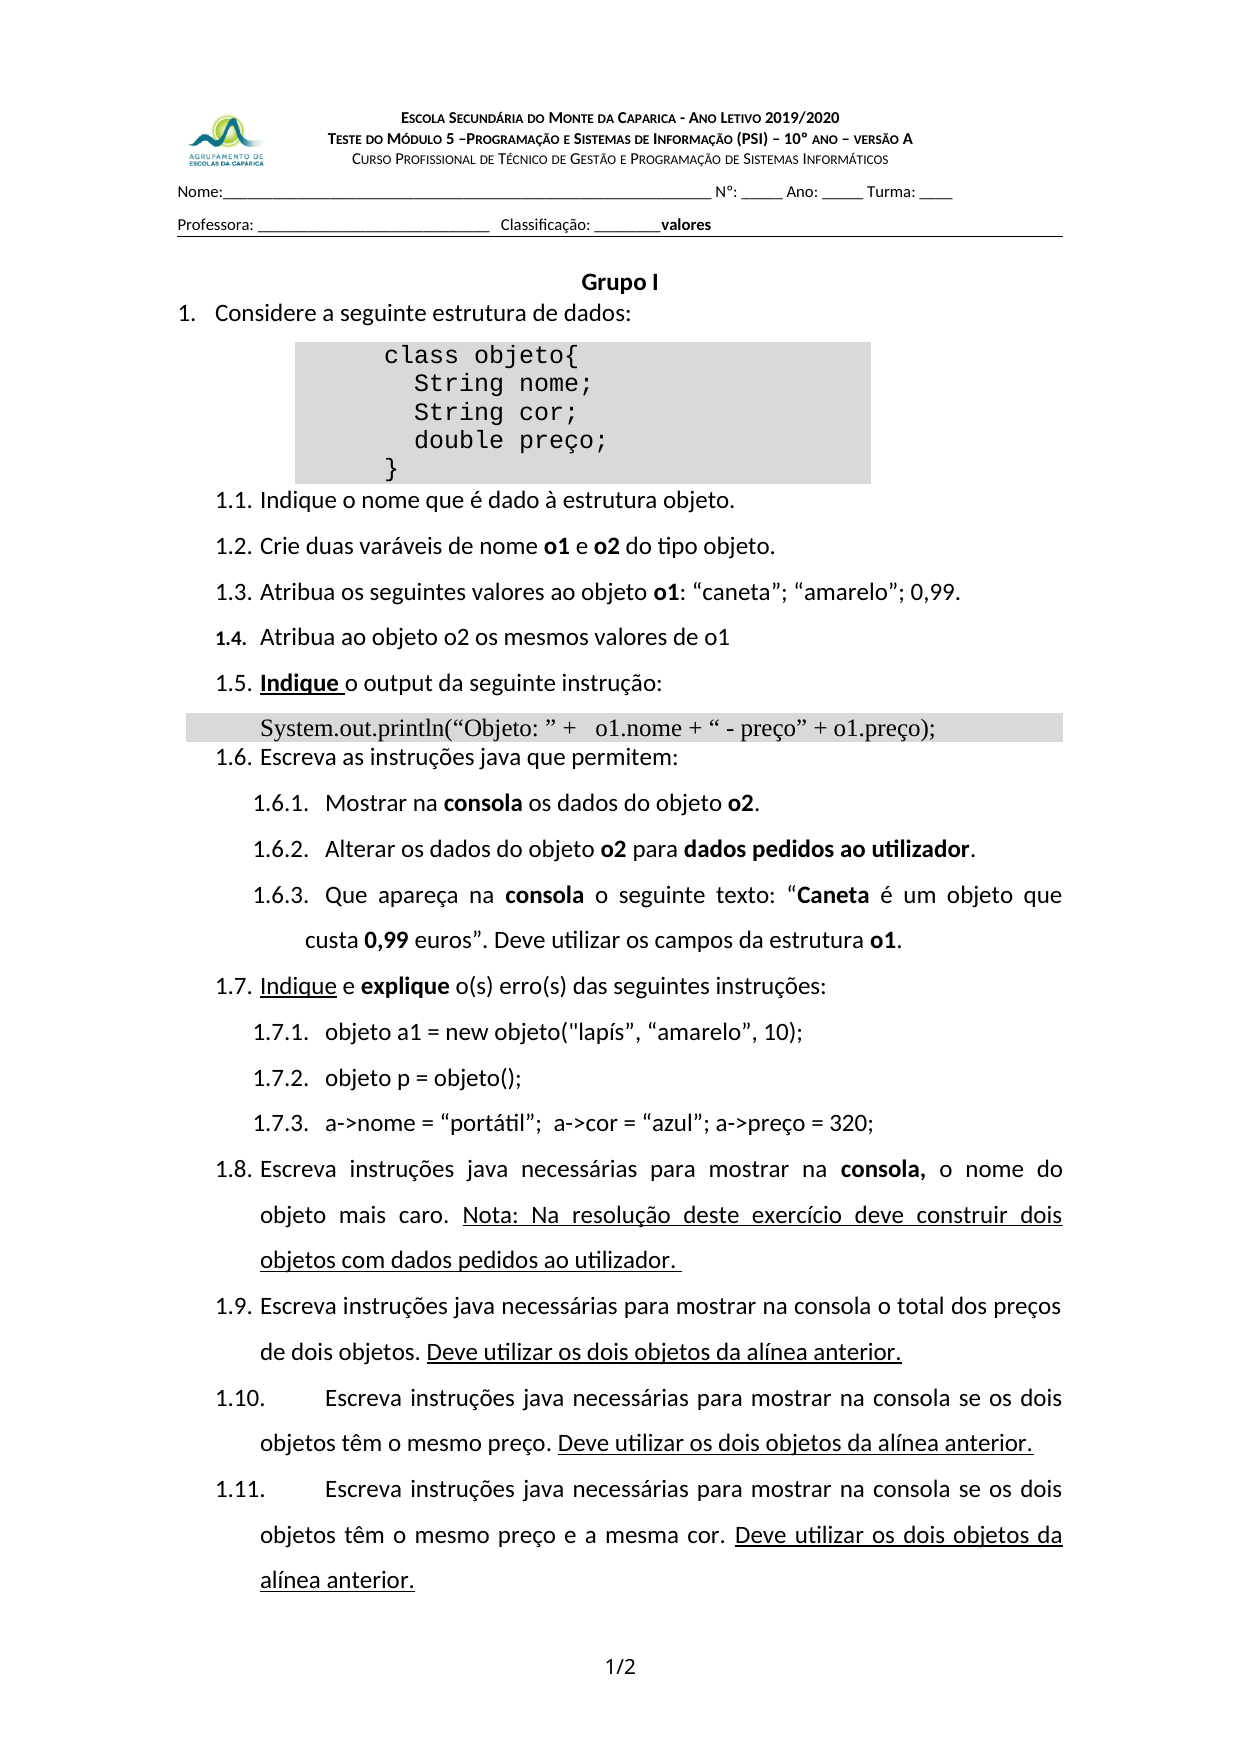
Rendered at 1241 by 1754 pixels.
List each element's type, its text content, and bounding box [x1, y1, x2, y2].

list Atribua ao objeto o2 os mesmos valores de o1 [215, 621, 1063, 652]
list Indique o nome que é dado à estrutura objeto. [215, 484, 1063, 515]
list Alterar os dados do objeto o2 para dados pedidos ao utilizador. [252, 833, 1063, 863]
list Atribua os seguintes valores ao objeto o1: “caneta”; “amarelo”; 0,99. [215, 576, 1063, 606]
list objeto a1 = new objeto("lapís”, “amarelo”, 10); [252, 1016, 1063, 1046]
list Escreva as instruções java que permitem: [215, 742, 1063, 772]
text System.out.println(“Objeto: ” + o1.nome + “ - preço” + o1.preço); [186, 713, 1063, 742]
text Grupo I [177, 266, 1063, 297]
list Escreva instruções java necessárias para mostrar na consola se os dois objetos têm o mesmo preço. Deve utilizar os dois objetos da alínea anterior. [215, 1382, 1063, 1458]
list Escreva instruções java necessárias para mostrar na consola o total dos preços de dois objetos. Deve utilizar os dois objetos da alínea anterior. [215, 1290, 1063, 1367]
list Considere a seguinte estrutura de dados: [177, 297, 1063, 327]
text String cor; [295, 399, 871, 427]
list a->nome = “portátil”; a->cor = “azul”; a->preço = 320; [252, 1107, 1063, 1138]
list Escreva instruções java necessárias para mostrar na consola se os dois objetos têm o mesmo preço e a mesma cor. Deve utilizar os dois objetos da alínea anterior. [215, 1473, 1063, 1595]
list Escreva instruções java necessárias para mostrar na consola, o nome do objeto mais caro. Nota: Na resolução deste exercício deve construir dois objetos com dados pedidos ao utilizador. [215, 1153, 1063, 1275]
text double preço; [295, 427, 871, 456]
text String nome; [295, 371, 871, 399]
list objeto p = objeto(); [252, 1062, 1063, 1092]
list Crie duas varáveis de nome o1 e o2 do tipo objeto. [215, 530, 1063, 560]
list Indique o output da seguinte instrução: [215, 667, 1063, 698]
text class objeto{ [295, 342, 871, 371]
list Mostrar na consola os dados do objeto o2. [252, 787, 1063, 818]
text } [295, 456, 871, 484]
picture [179, 107, 274, 175]
list Indique e explique o(s) erro(s) das seguintes instruções: [215, 970, 1063, 1001]
list Que apareça na consola o seguinte texto: “Caneta é um objeto que custa 0,99 euros”. Deve utilizar os campos da estrutura o1. [252, 879, 1063, 955]
